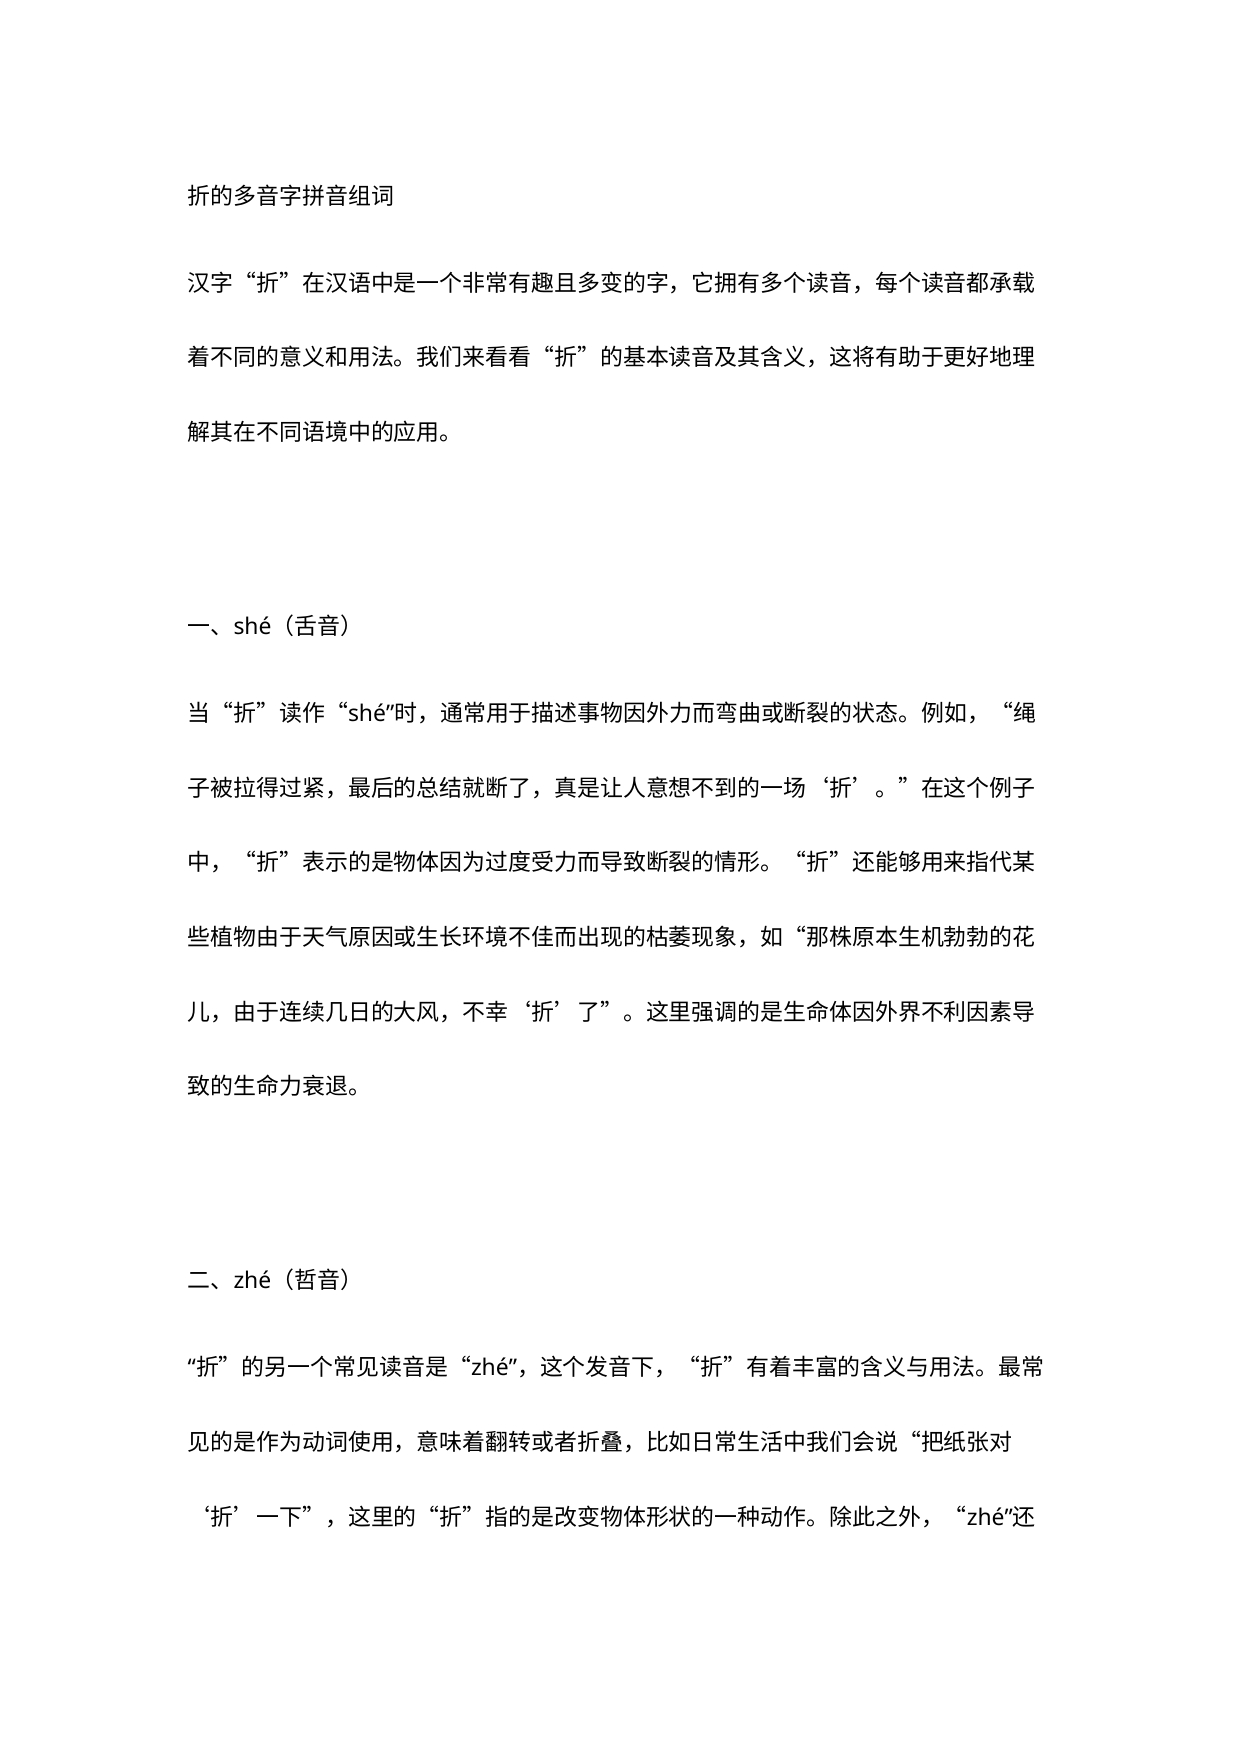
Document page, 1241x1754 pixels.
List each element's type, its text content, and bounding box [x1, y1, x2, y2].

text 二、zhé（哲音） [187, 1247, 1053, 1312]
text 一、shé（舌音） [187, 592, 1053, 657]
text 当“折”读作“shé”时，通常用于描述事物因外力而弯曲或断裂的状态。例如，“绳子被拉得过紧，最后的总结就断了，真是让人意想不到的一场‘折’。”在这个例子中，“折”表示的是物体因为过度受力而导致断裂的情形。“折”还能够用来指代某些植物由于天气原因或生长环境不佳而出现的枯萎现象，如“那株原本生机勃勃的花儿，由于连续几日的大风，不幸‘折’了”。这里强调的是生命体因外界不利因素导致的生命力衰退。 [187, 679, 1053, 1117]
text 汉字“折”在汉语中是一个非常有趣且多变的字，它拥有多个读音，每个读音都承载着不同的意义和用法。我们来看看“折”的基本读音及其含义，这将有助于更好地理解其在不同语境中的应用。 [187, 248, 1053, 463]
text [187, 1333, 1053, 1548]
text 折的多音字拼音组词 [187, 162, 1053, 227]
